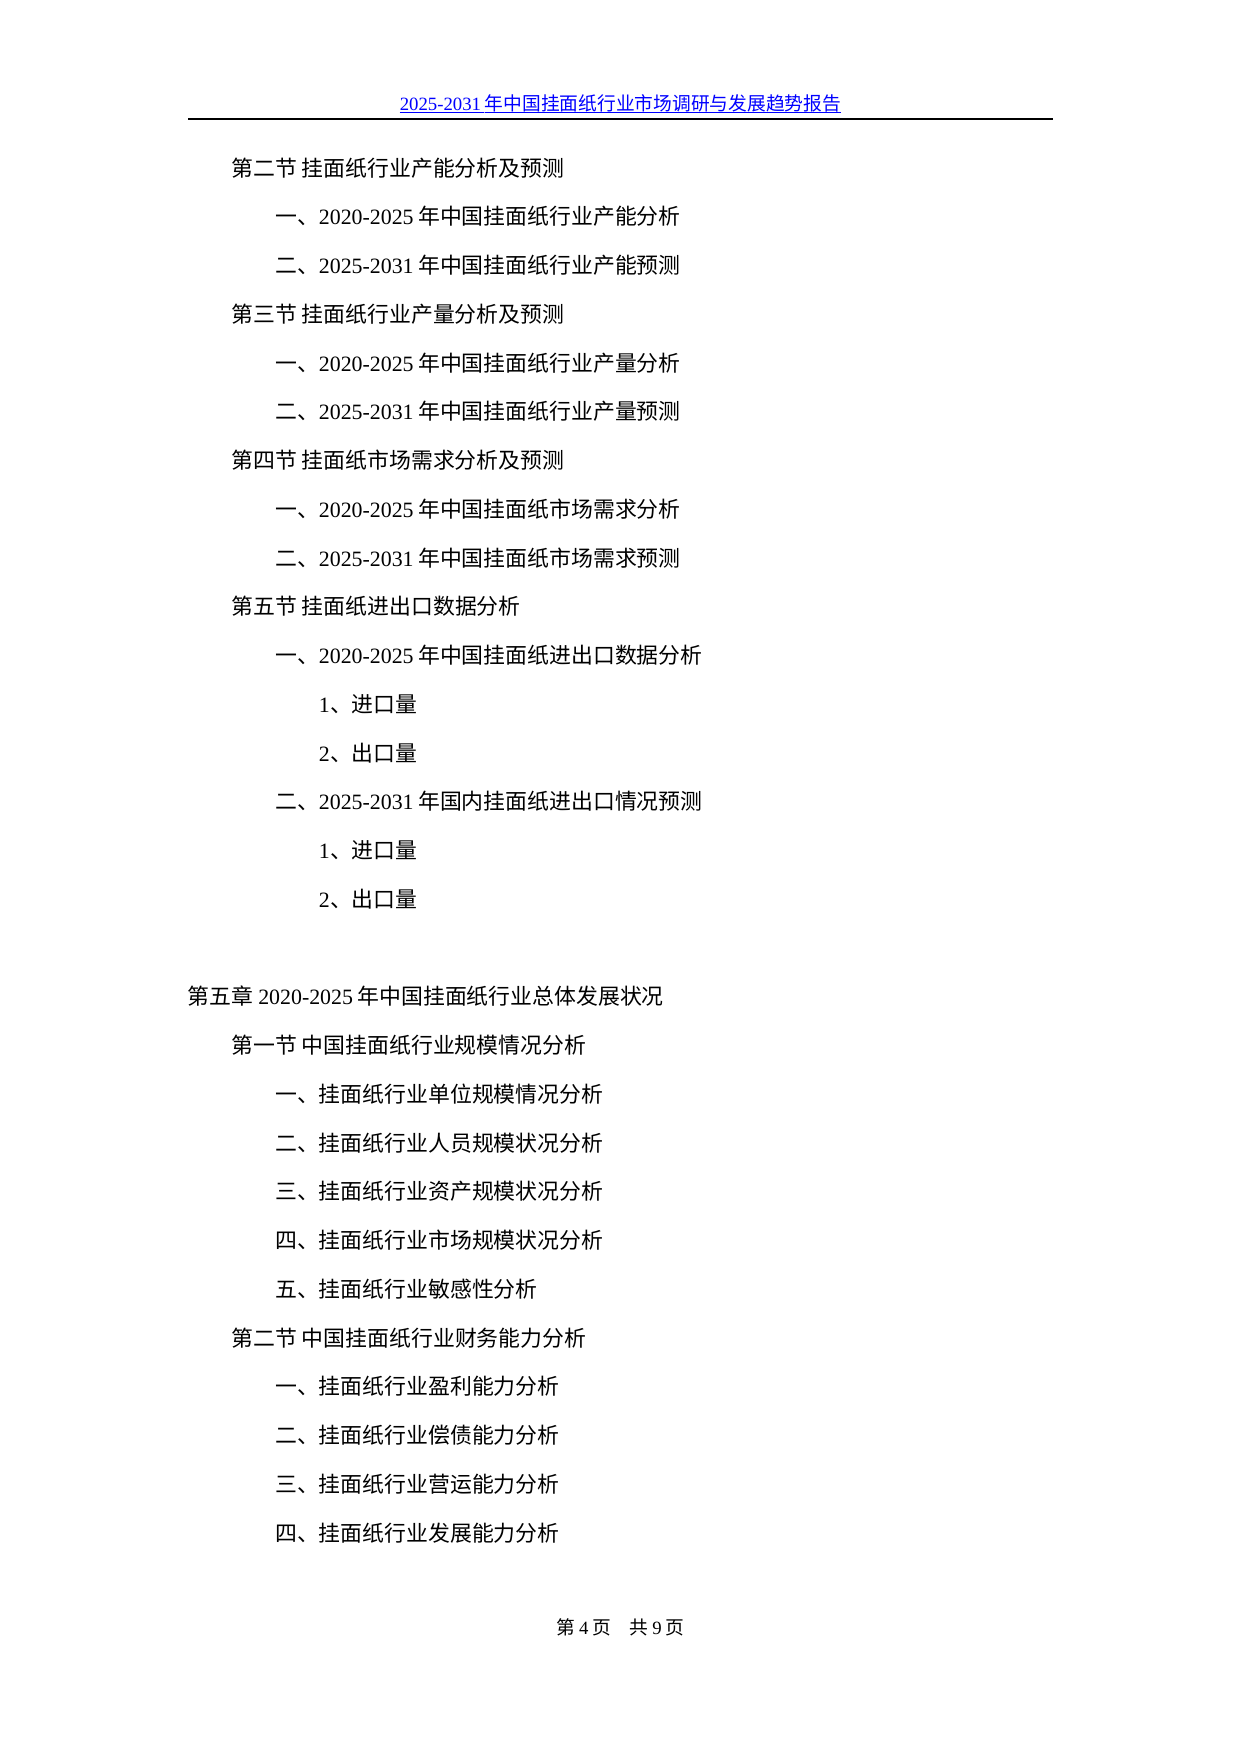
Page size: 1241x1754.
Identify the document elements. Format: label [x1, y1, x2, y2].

text [187, 150, 1053, 1548]
